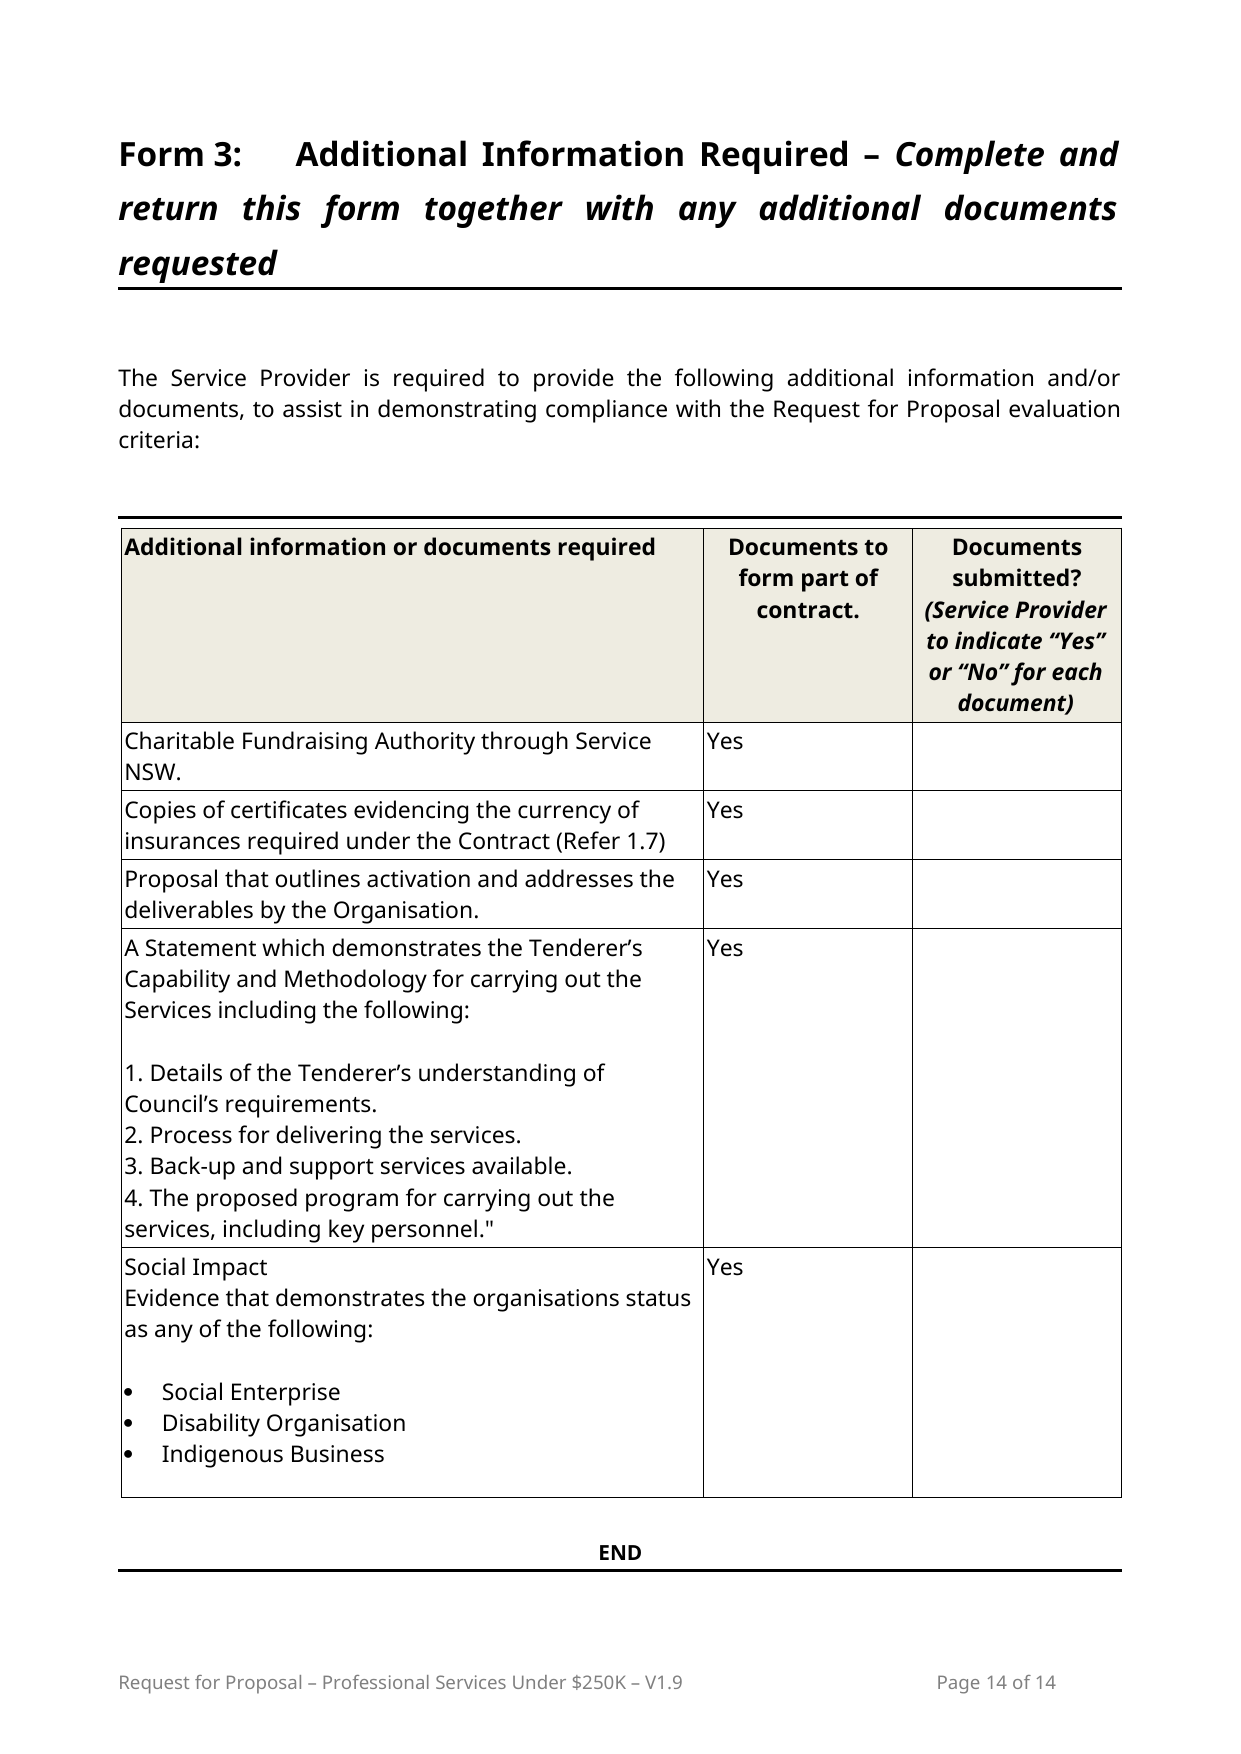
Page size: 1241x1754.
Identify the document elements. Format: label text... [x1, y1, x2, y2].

table_header Documents submitted? (Service Provider to indicate “Yes” or “No” for each document) [913, 529, 1121, 722]
table_cell [913, 791, 1121, 859]
table_header Additional information or documents required [122, 529, 703, 722]
table_cell Yes [704, 929, 912, 1247]
table_cell A Statement which demonstrates the Tenderer’s Capability and Methodology for carrying out the Services including the following: 1. Details of the Tenderer’s understanding of Council’s requirements. 2. Process for delivering the services. 3. Back-up and support services available. 4. The proposed program for carrying out the services, including key personnel." [122, 929, 703, 1247]
table_cell [913, 723, 1121, 790]
table_cell Proposal that outlines activation and addresses the deliverables by the Organisation. [122, 860, 703, 928]
table_cell [913, 929, 1121, 1247]
table_cell [913, 860, 1121, 928]
table_cell Social Impact Evidence that demonstrates the organisations status as any of the following: Social Enterprise Disability Organisation Indigenous Business [122, 1248, 703, 1497]
table_cell Yes [704, 791, 912, 859]
subtitle END [118, 1538, 1122, 1569]
table_cell Charitable Fundraising Authority through Service NSW. [122, 723, 703, 790]
table_cell [913, 1248, 1121, 1497]
table_cell Copies of certificates evidencing the currency of insurances required under the Contract (Refer 1.7) [122, 791, 703, 859]
text The Service Provider is required to provide the following additional information and/or documents, to assist in demonstrating compliance with the Request for Proposal evaluation criteria: [118, 362, 1122, 456]
table_header Documents to form part of contract. [704, 529, 912, 722]
table_cell Yes [704, 1248, 912, 1497]
subtitle Form 3: Additional Information Required – Complete and return this form together with any additional documents requested [118, 131, 1122, 287]
table_cell Yes [704, 860, 912, 928]
table_cell Yes [704, 723, 912, 790]
